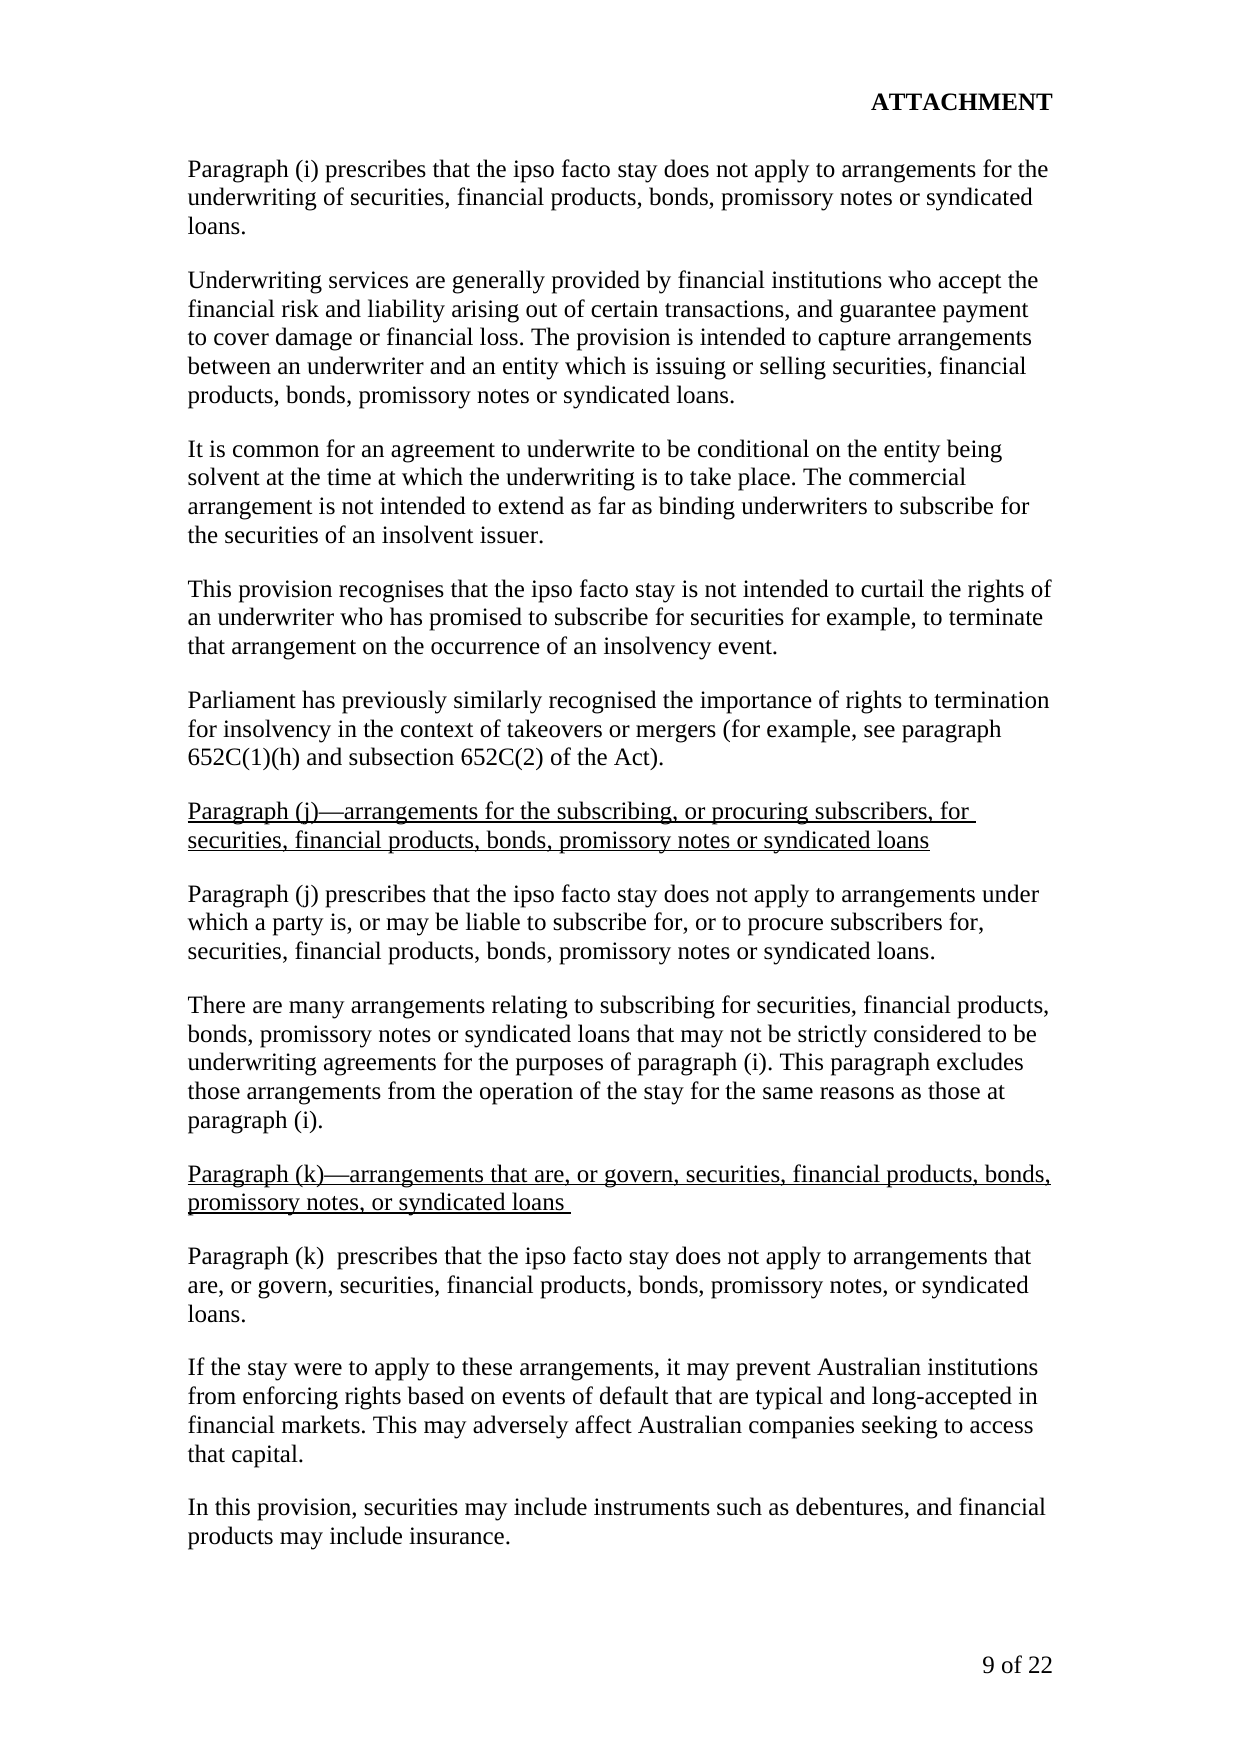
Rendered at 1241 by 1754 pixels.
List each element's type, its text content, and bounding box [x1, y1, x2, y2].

text Paragraph (k) prescribes that the ipso facto stay does not apply to arrangements that are, or govern, securities, financial products, bonds, promissory notes, or syndicated loans. [187, 1241, 1053, 1327]
text This provision recognises that the ipso facto stay is not intended to curtail the rights of an underwriter who has promised to subscribe for securities for example, to terminate that arrangement on the occurrence of an insolvency event. [187, 574, 1053, 660]
text Paragraph (j) prescribes that the ipso facto stay does not apply to arrangements under which a party is, or may be liable to subscribe for, or to procure subscribers for, securities, financial products, bonds, promissory notes or syndicated loans. [187, 879, 1053, 965]
text Paragraph (i) prescribes that the ipso facto stay does not apply to arrangements for the underwriting of securities, financial products, bonds, promissory notes or syndicated loans. [187, 154, 1053, 240]
text Parliament has previously similarly recognised the importance of rights to termination for insolvency in the context of takeovers or mergers (for example, see paragraph 652C(1)(h) and subsection 652C(2) of the Act). [187, 685, 1053, 771]
text In this provision, securities may include instruments such as debentures, and financial products may include insurance. [187, 1492, 1053, 1550]
text There are many arrangements relating to subscribing for securities, financial products, bonds, promissory notes or syndicated loans that may not be strictly considered to be underwriting agreements for the purposes of paragraph (i). This paragraph excludes those arrangements from the operation of the stay for the same reasons as those at paragraph (i). [187, 990, 1053, 1134]
text Paragraph (j)—arrangements for the subscribing, or procuring subscribers, for securities, financial products, bonds, promissory notes or syndicated loans [187, 796, 1053, 854]
text It is common for an agreement to underwrite to be conditional on the entity being solvent at the time at which the underwriting is to take place. The commercial arrangement is not intended to extend as far as binding underwriters to subscribe for the securities of an insolvent issuer. [187, 434, 1053, 549]
text Underwriting services are generally provided by financial institutions who accept the financial risk and liability arising out of certain transactions, and guarantee payment to cover damage or financial loss. The provision is intended to capture arrangements between an underwriter and an entity which is issuing or selling securities, financial products, bonds, promissory notes or syndicated loans. [187, 265, 1053, 409]
text Paragraph (k)—arrangements that are, or govern, securities, financial products, bonds, promissory notes, or syndicated loans [187, 1159, 1053, 1216]
text If the stay were to apply to these arrangements, it may prevent Australian institutions from enforcing rights based on events of default that are typical and long-accepted in financial markets. This may adversely affect Australian companies seeking to access that capital. [187, 1352, 1053, 1467]
